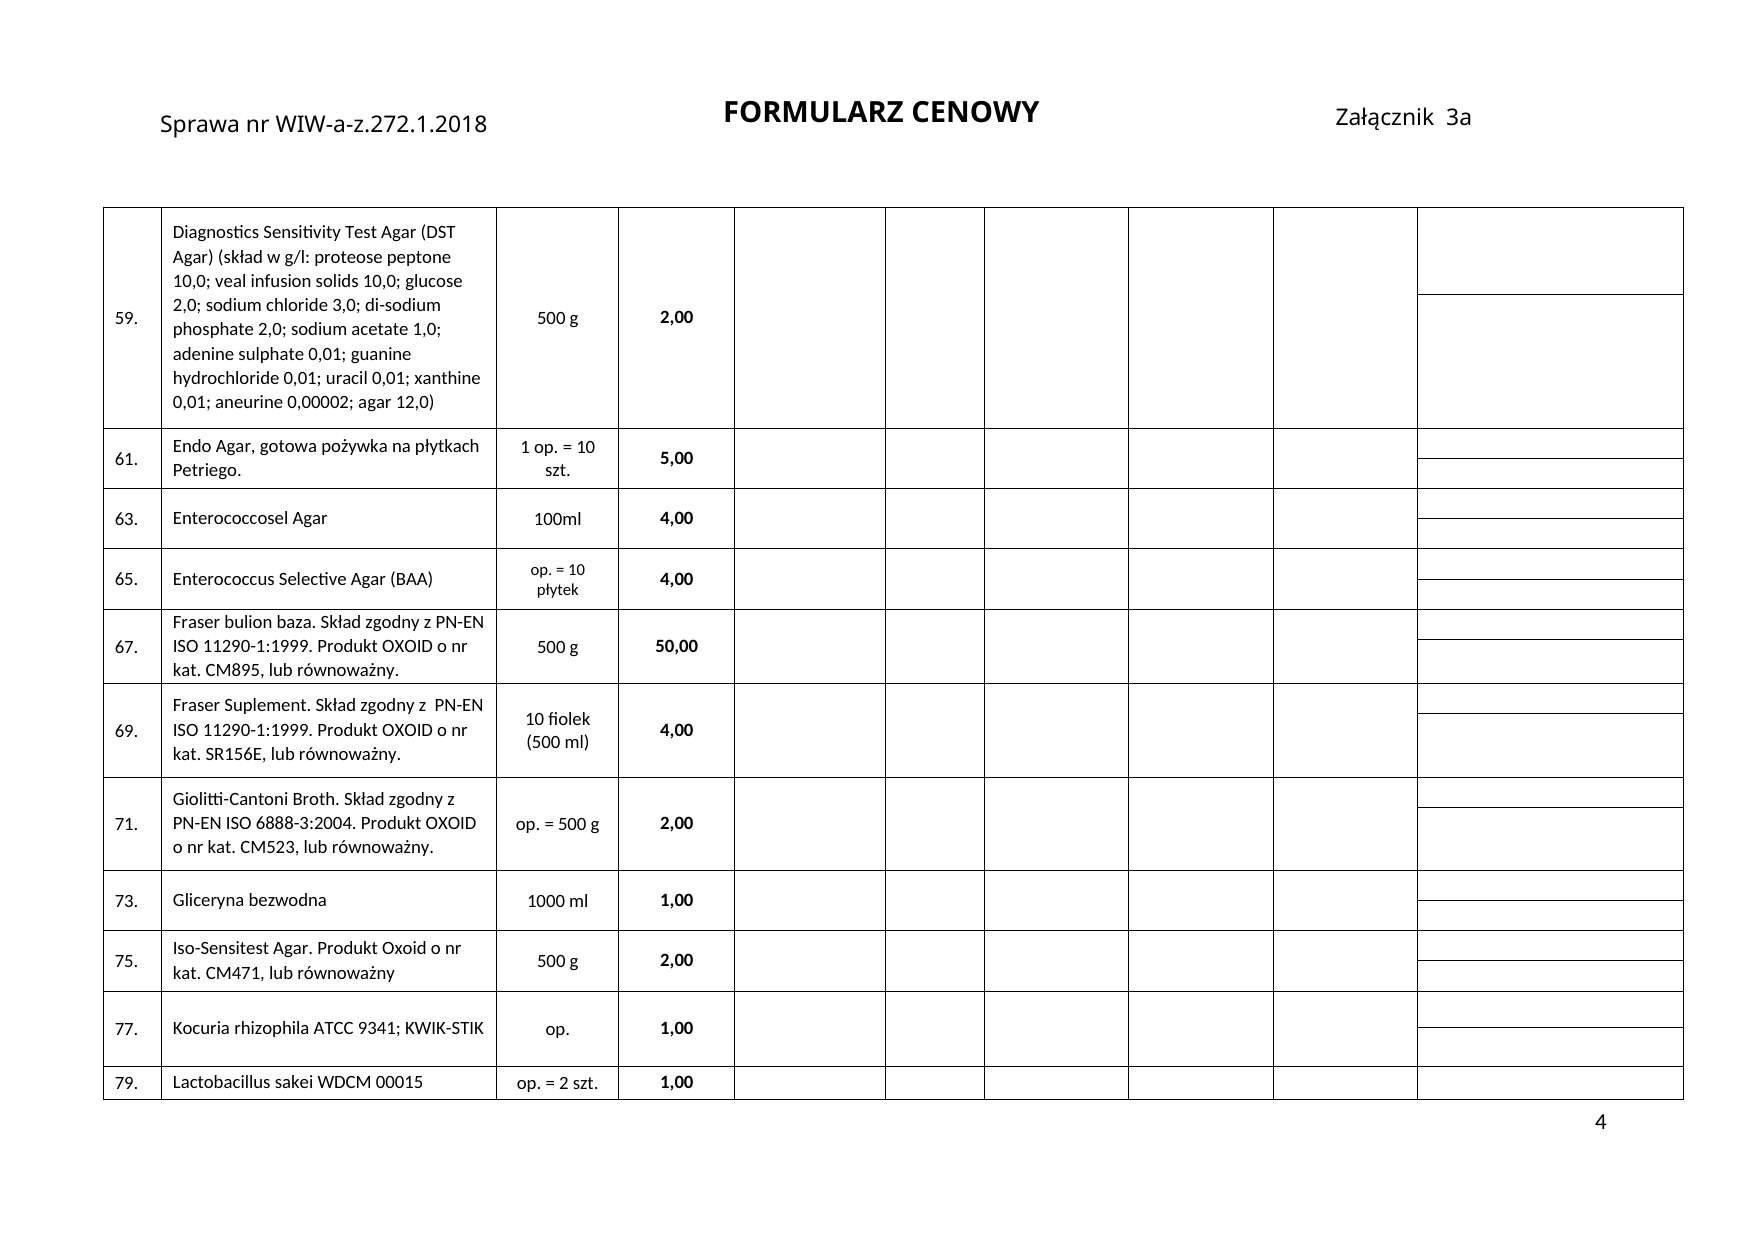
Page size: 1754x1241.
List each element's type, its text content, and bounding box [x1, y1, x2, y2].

table_cell [1129, 992, 1273, 1066]
table_cell [1129, 549, 1273, 609]
table_cell [1274, 489, 1417, 548]
table_cell [886, 429, 984, 488]
table_cell [735, 778, 885, 870]
table_cell [1418, 640, 1683, 683]
table_cell 10 fiolek (500 ml) [497, 684, 618, 777]
table_cell [1418, 931, 1683, 960]
table_cell [1274, 931, 1417, 991]
table_cell 4,00 [619, 684, 734, 777]
table_cell [985, 549, 1128, 609]
table_cell [1274, 549, 1417, 609]
table_cell [1418, 808, 1683, 870]
table_cell [1418, 992, 1683, 1027]
table_cell [735, 610, 885, 683]
table_cell 4,00 [619, 549, 734, 609]
table_cell Iso-Sensitest Agar. Produkt Oxoid o nr kat. CM471, lub równoważny [162, 931, 496, 991]
table_cell 5,00 [619, 429, 734, 488]
table_cell 500 g [497, 931, 618, 991]
table_cell [735, 208, 885, 427]
table_cell [1129, 610, 1273, 683]
table_cell [735, 992, 885, 1066]
table_cell Gliceryna bezwodna [162, 871, 496, 930]
table_cell [886, 871, 984, 930]
table_cell 4,00 [619, 489, 734, 548]
table_cell op. = 500 g [497, 778, 618, 870]
table_cell 2,00 [619, 931, 734, 991]
table_cell [735, 1067, 885, 1099]
table_cell [1418, 901, 1683, 930]
table_cell [1129, 684, 1273, 777]
table_cell [1418, 208, 1683, 294]
table_cell 50,00 [619, 610, 734, 683]
table_cell Giolitti-Cantoni Broth. Skład zgodny z PN-EN ISO 6888-3:2004. Produkt OXOID o nr kat. CM523, lub równoważny. [162, 778, 496, 870]
table_cell [1418, 871, 1683, 900]
table_cell [985, 1067, 1128, 1099]
table_cell 1,00 [619, 992, 734, 1066]
table_cell Endo Agar, gotowa pożywka na płytkach Petriego. [162, 429, 496, 488]
table_cell [886, 778, 984, 870]
table_cell [1129, 871, 1273, 930]
table_cell [735, 871, 885, 930]
table_cell [1274, 778, 1417, 870]
table_cell [1418, 519, 1683, 548]
table_cell [886, 1067, 984, 1099]
table_cell [1418, 714, 1683, 777]
table_cell Fraser Suplement. Skład zgodny z PN-EN ISO 11290-1:1999. Produkt OXOID o nr kat. SR156E, lub równoważny. [162, 684, 496, 777]
table_cell [1418, 684, 1683, 713]
table_cell [985, 871, 1128, 930]
table_cell [1274, 1067, 1417, 1099]
table_cell 2,00 [619, 778, 734, 870]
table_cell [1129, 1067, 1273, 1099]
table_cell [886, 549, 984, 609]
table_cell [985, 610, 1128, 683]
table_cell [104, 1067, 161, 1099]
table_cell [1418, 1067, 1683, 1099]
table_cell Diagnostics Sensitivity Test Agar (DST Agar) (skład w g/l: proteose peptone 10,0; veal infusion solids 10,0; glucose 2,0; sodium chloride 3,0; di-sodium phosphate 2,0; sodium acetate 1,0; adenine sulphate 0,01; guanine hydrochloride 0,01; uracil 0,01; xanthine 0,01; aneurine 0,00002; agar 12,0) [162, 208, 496, 427]
table_cell 1,00 [619, 1067, 734, 1099]
table_cell [104, 549, 161, 609]
table_cell [1129, 489, 1273, 548]
table_cell op. [497, 992, 618, 1066]
table_cell Kocuria rhizophila ATCC 9341; KWIK-STIK [162, 992, 496, 1066]
table_cell [104, 684, 161, 777]
table_cell [1129, 208, 1273, 427]
table_cell [104, 489, 161, 548]
table_cell 500 g [497, 208, 618, 427]
table_cell 500 g [497, 610, 618, 683]
table_cell Enterococcosel Agar [162, 489, 496, 548]
table_cell [1418, 580, 1683, 609]
table_cell [1129, 931, 1273, 991]
table_cell [1418, 961, 1683, 991]
table_cell 2,00 [619, 208, 734, 427]
table_cell [1418, 429, 1683, 458]
table_cell [104, 992, 161, 1066]
table_cell [735, 549, 885, 609]
table_cell [1129, 778, 1273, 870]
table_cell [886, 931, 984, 991]
table_cell [1418, 778, 1683, 807]
table_cell op. = 2 szt. [497, 1067, 618, 1099]
table_cell op. = 10 płytek [497, 549, 618, 609]
table_cell [886, 489, 984, 548]
table_cell [886, 684, 984, 777]
table_cell [985, 429, 1128, 488]
table_cell [985, 489, 1128, 548]
table_cell Enterococcus Selective Agar (BAA) [162, 549, 496, 609]
table_cell [735, 429, 885, 488]
table_cell [985, 208, 1128, 427]
table_cell [735, 684, 885, 777]
table_cell [1274, 208, 1417, 427]
table_cell [104, 208, 161, 427]
table_cell [104, 610, 161, 683]
table_cell [1274, 871, 1417, 930]
table_cell 1 op. = 10 szt. [497, 429, 618, 488]
table_cell 1,00 [619, 871, 734, 930]
table_cell 1000 ml [497, 871, 618, 930]
table_cell [1129, 429, 1273, 488]
table_cell [886, 208, 984, 427]
table_cell [886, 992, 984, 1066]
table_cell [1274, 992, 1417, 1066]
table_cell [1418, 610, 1683, 639]
table_cell Fraser bulion baza. Skład zgodny z PN-EN ISO 11290-1:1999. Produkt OXOID o nr kat. CM895, lub równoważny. [162, 610, 496, 683]
table_cell 100ml [497, 489, 618, 548]
table_cell [1418, 1028, 1683, 1066]
table_cell [1418, 489, 1683, 518]
table_cell [1274, 429, 1417, 488]
table_cell [985, 992, 1128, 1066]
table_cell [104, 429, 161, 488]
table_cell [104, 778, 161, 870]
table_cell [162, 1067, 496, 1099]
table_cell [1418, 295, 1683, 427]
table_cell [735, 489, 885, 548]
table_cell [1418, 459, 1683, 488]
table_cell [1274, 610, 1417, 683]
table_cell [985, 684, 1128, 777]
table_cell [886, 610, 984, 683]
table_cell [104, 931, 161, 991]
table_cell [985, 931, 1128, 991]
table_cell [1274, 684, 1417, 777]
table_cell [104, 871, 161, 930]
table_cell [735, 931, 885, 991]
table_cell [1418, 549, 1683, 578]
table_cell [985, 778, 1128, 870]
